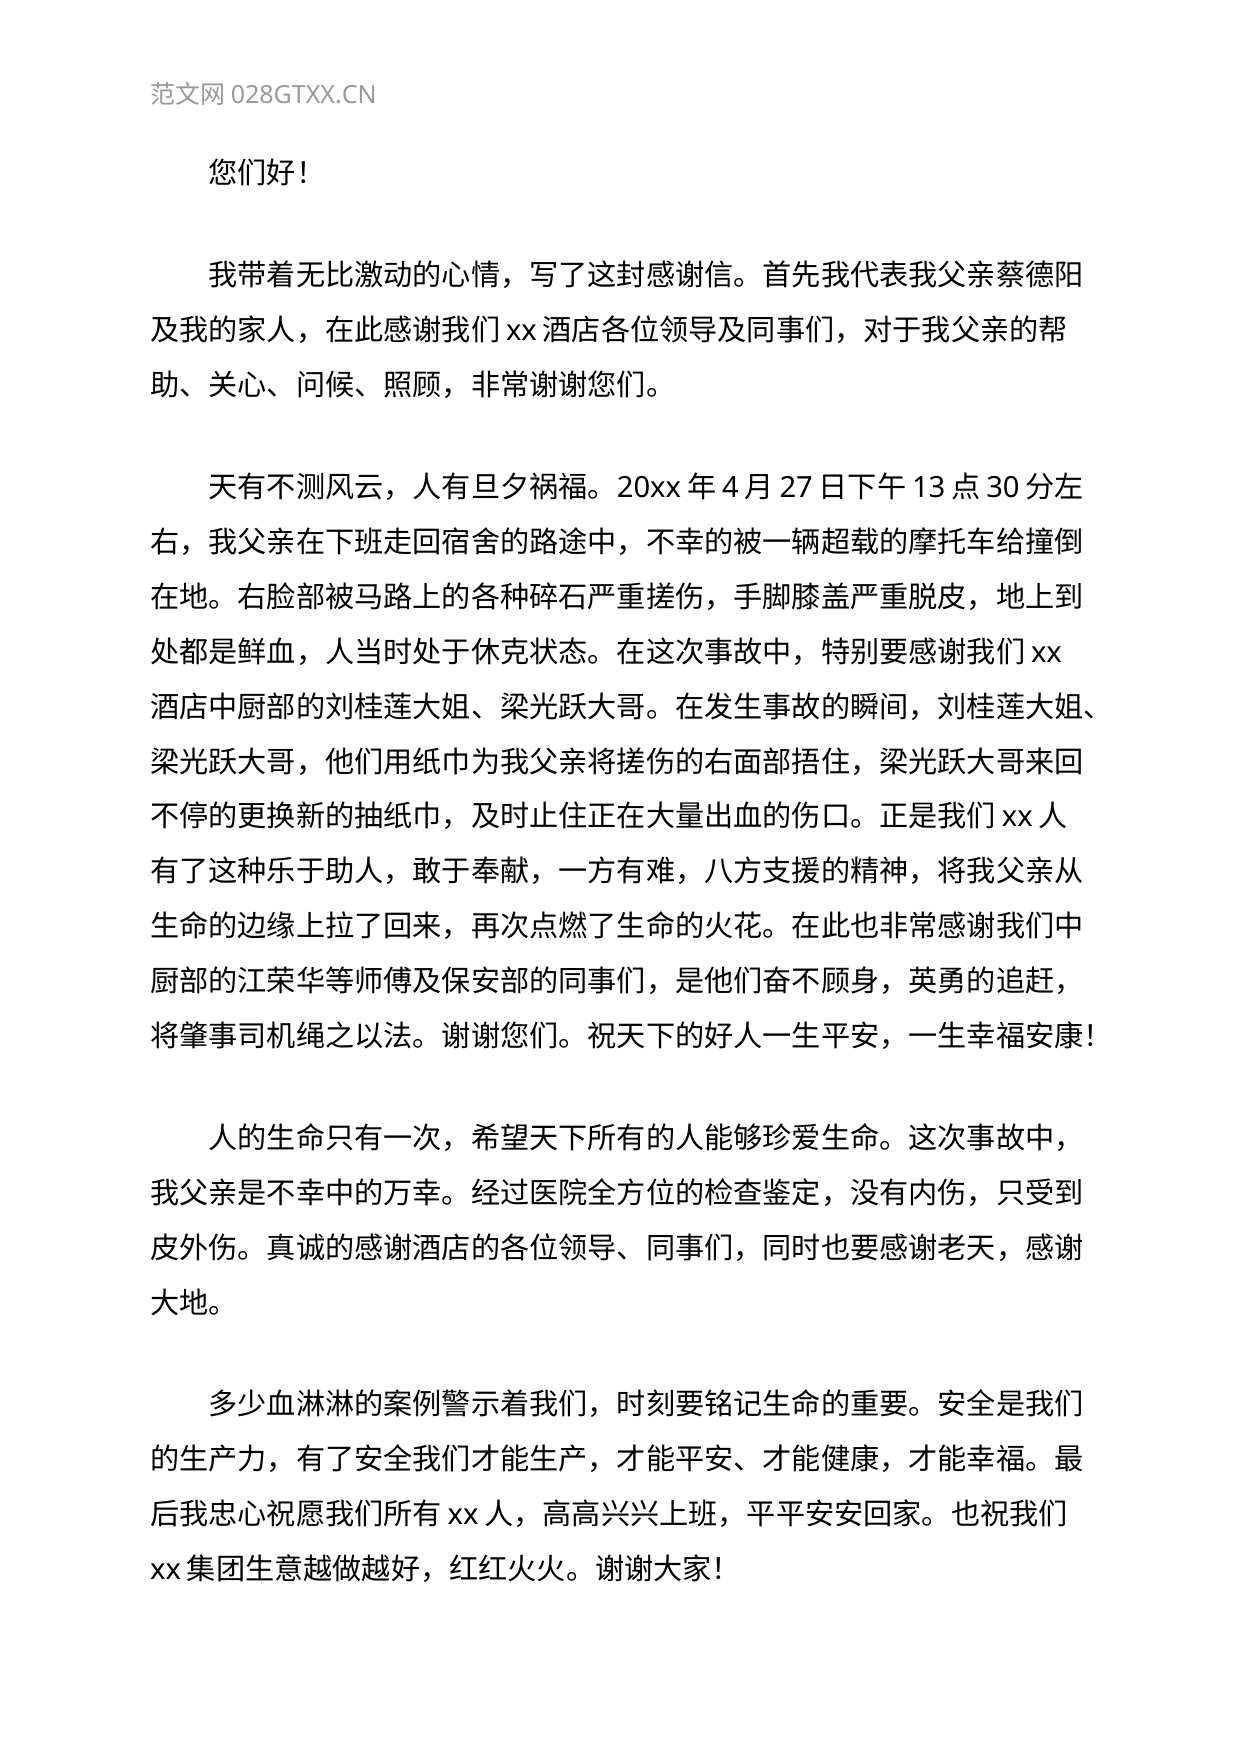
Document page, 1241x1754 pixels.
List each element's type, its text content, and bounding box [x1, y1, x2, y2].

text 您们好！ [150, 150, 1090, 192]
text 多少血淋淋的案例警示着我们，时刻要铭记生命的重要。安全是我们的生产力，有了安全我们才能生产，才能平安、才能健康，才能幸福。最后我忠心祝愿我们所有xx人，高高兴兴上班，平平安安回家。也祝我们xx集团生意越做越好，红红火火。谢谢大家！ [150, 1381, 1090, 1588]
text 天有不测风云，人有旦夕祸福。20xx年4月27日下午13点30分左右，我父亲在下班走回宿舍的路途中，不幸的被一辆超载的摩托车给撞倒在地。右脸部被马路上的各种碎石严重搓伤，手脚膝盖严重脱皮，地上到处都是鲜血，人当时处于休克状态。在这次事故中，特别要感谢我们xx酒店中厨部的刘桂莲大姐、梁光跃大哥。在发生事故的瞬间，刘桂莲大姐、梁光跃大哥，他们用纸巾为我父亲将搓伤的右面部捂住，梁光跃大哥来回不停的更换新的抽纸巾，及时止住正在大量出血的伤口。正是我们xx人有了这种乐于助人，敢于奉献，一方有难，八方支援的精神，将我父亲从生命的边缘上拉了回来，再次点燃了生命的火花。在此也非常感谢我们中厨部的江荣华等师傅及保安部的同事们，是他们奋不顾身，英勇的追赶，将肇事司机绳之以法。谢谢您们。祝天下的好人一生平安，一生幸福安康！ [150, 463, 1090, 1055]
text 我带着无比激动的心情，写了这封感谢信。首先我代表我父亲蔡德阳及我的家人，在此感谢我们xx酒店各位领导及同事们，对于我父亲的帮助、关心、问候、照顾，非常谢谢您们。 [150, 252, 1090, 404]
text 人的生命只有一次，希望天下所有的人能够珍爱生命。这次事故中，我父亲是不幸中的万幸。经过医院全方位的检查鉴定，没有内伤，只受到皮外伤。真诚的感谢酒店的各位领导、同事们，同时也要感谢老天，感谢大地。 [150, 1114, 1090, 1321]
